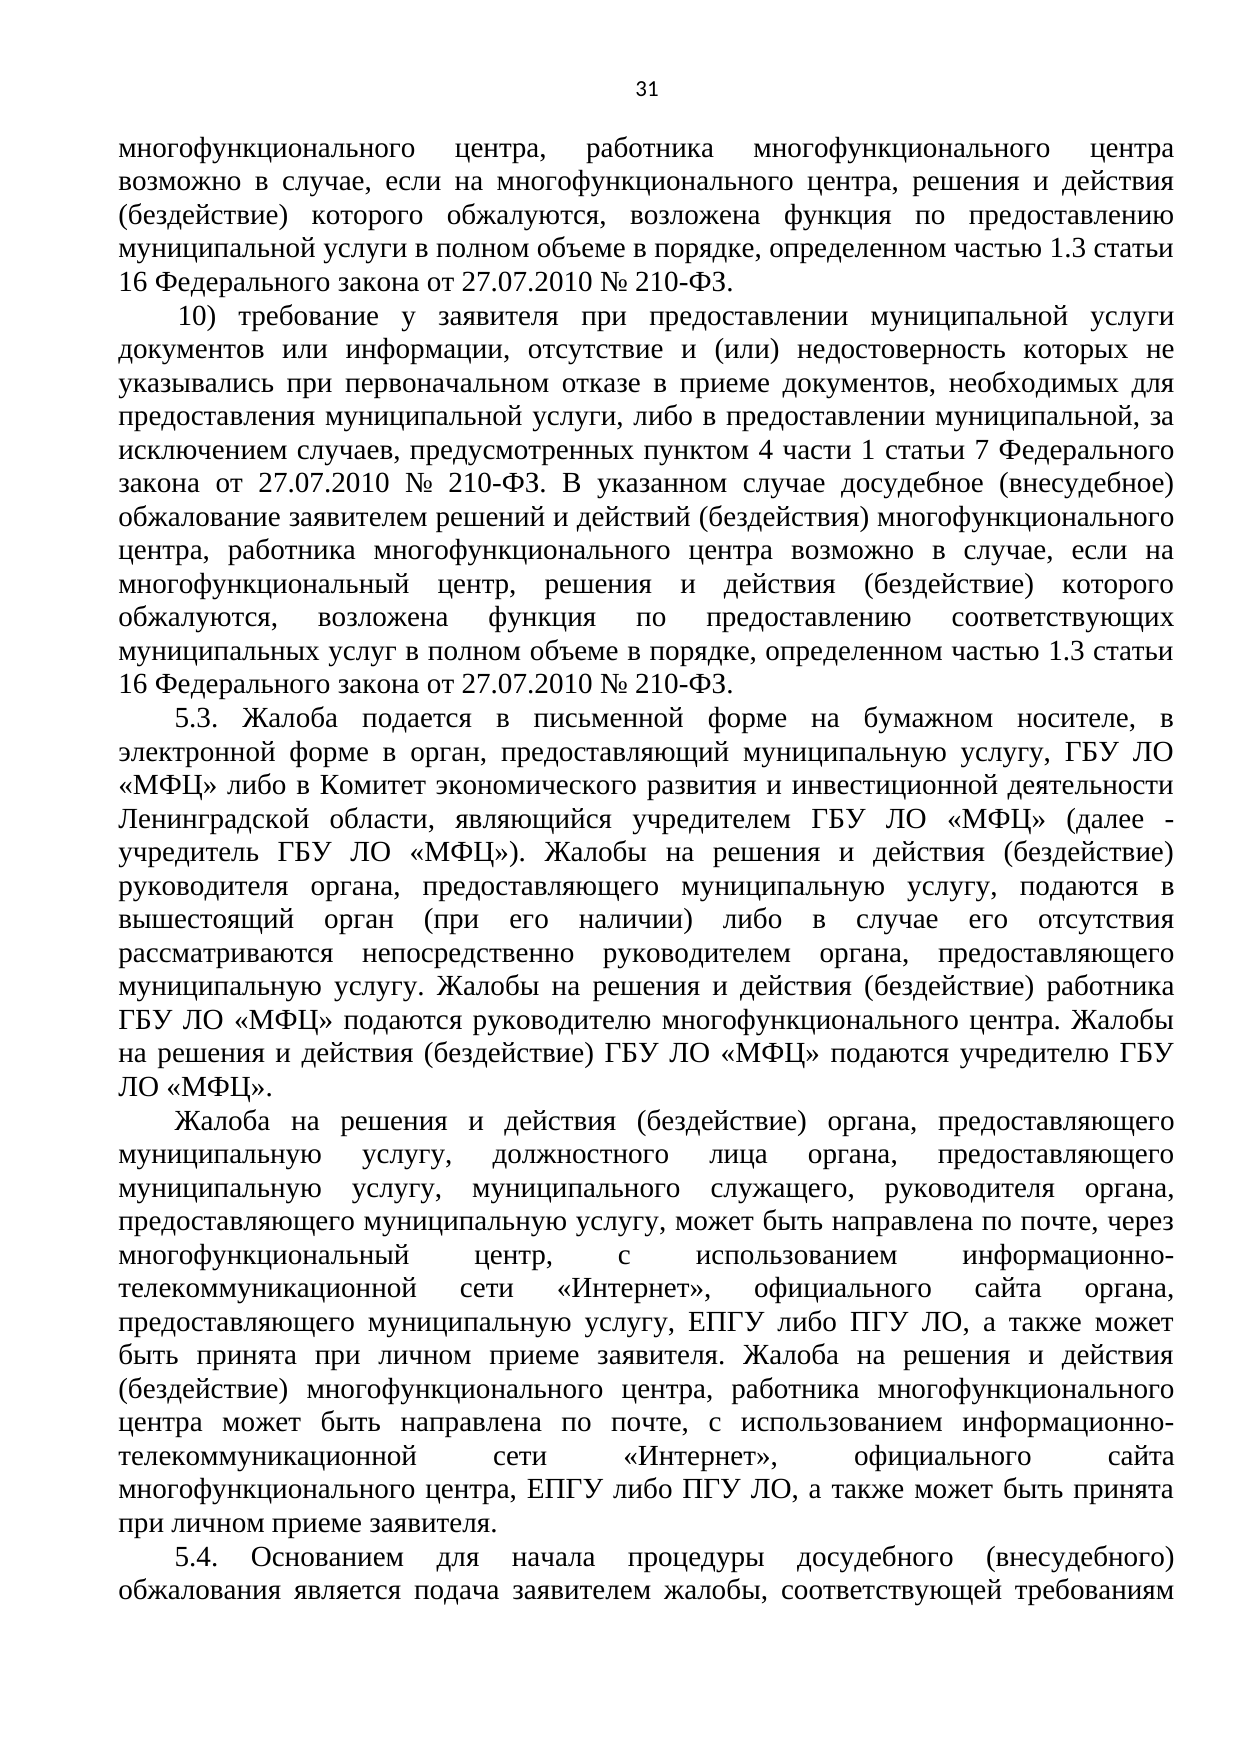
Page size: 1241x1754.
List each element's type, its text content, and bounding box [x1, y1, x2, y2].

text 5.3. Жалоба подается в письменной форме на бумажном носителе, в электронной форме в орган, предоставляющий муниципальную услугу, ГБУ ЛО «МФЦ» либо в Комитет экономического развития и инвестиционной деятельности Ленинградской области, являющийся учредителем ГБУ ЛО «МФЦ» (далее - учредитель ГБУ ЛО «МФЦ»). Жалобы на решения и действия (бездействие) руководителя органа, предоставляющего муниципальную услугу, подаются в вышестоящий орган (при его наличии) либо в случае его отсутствия рассматриваются непосредственно руководителем органа, предоставляющего муниципальную услугу. Жалобы на решения и действия (бездействие) работника ГБУ ЛО «МФЦ» подаются руководителю многофункционального центра. Жалобы на решения и действия (бездействие) ГБУ ЛО «МФЦ» подаются учредителю ГБУ ЛО «МФЦ». [118, 700, 1175, 1103]
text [118, 130, 1175, 298]
text 10) требование у заявителя при предоставлении муниципальной услуги документов или информации, отсутствие и (или) недостоверность которых не указывались при первоначальном отказе в приеме документов, необходимых для предоставления муниципальной услуги, либо в предоставлении муниципальной, за исключением случаев, предусмотренных пунктом 4 части 1 статьи 7 Федерального закона от 27.07.2010 № 210-ФЗ. В указанном случае досудебное (внесудебное) обжалование заявителем решений и действий (бездействия) многофункционального центра, работника многофункционального центра возможно в случае, если на многофункциональный центр, решения и действия (бездействие) которого обжалуются, возложена функция по предоставлению соответствующих муниципальных услуг в полном объеме в порядке, определенном частью 1.3 статьи 16 Федерального закона от 27.07.2010 № 210-ФЗ. [118, 298, 1175, 700]
text Жалоба на решения и действия (бездействие) органа, предоставляющего муниципальную услугу, должностного лица органа, предоставляющего муниципальную услугу, муниципального служащего, руководителя органа, предоставляющего муниципальную услугу, может быть направлена по почте, через многофункциональный центр, с использованием информационно-телекоммуникационной сети «Интернет», официального сайта органа, предоставляющего муниципальную услугу, ЕПГУ либо ПГУ ЛО, а также может быть принята при личном приеме заявителя. Жалоба на решения и действия (бездействие) многофункционального центра, работника многофункционального центра может быть направлена по почте, с использованием информационно-телекоммуникационной сети «Интернет», официального сайта многофункционального центра, ЕПГУ либо ПГУ ЛО, а также может быть принята при личном приеме заявителя. [118, 1103, 1175, 1539]
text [118, 1539, 1175, 1606]
